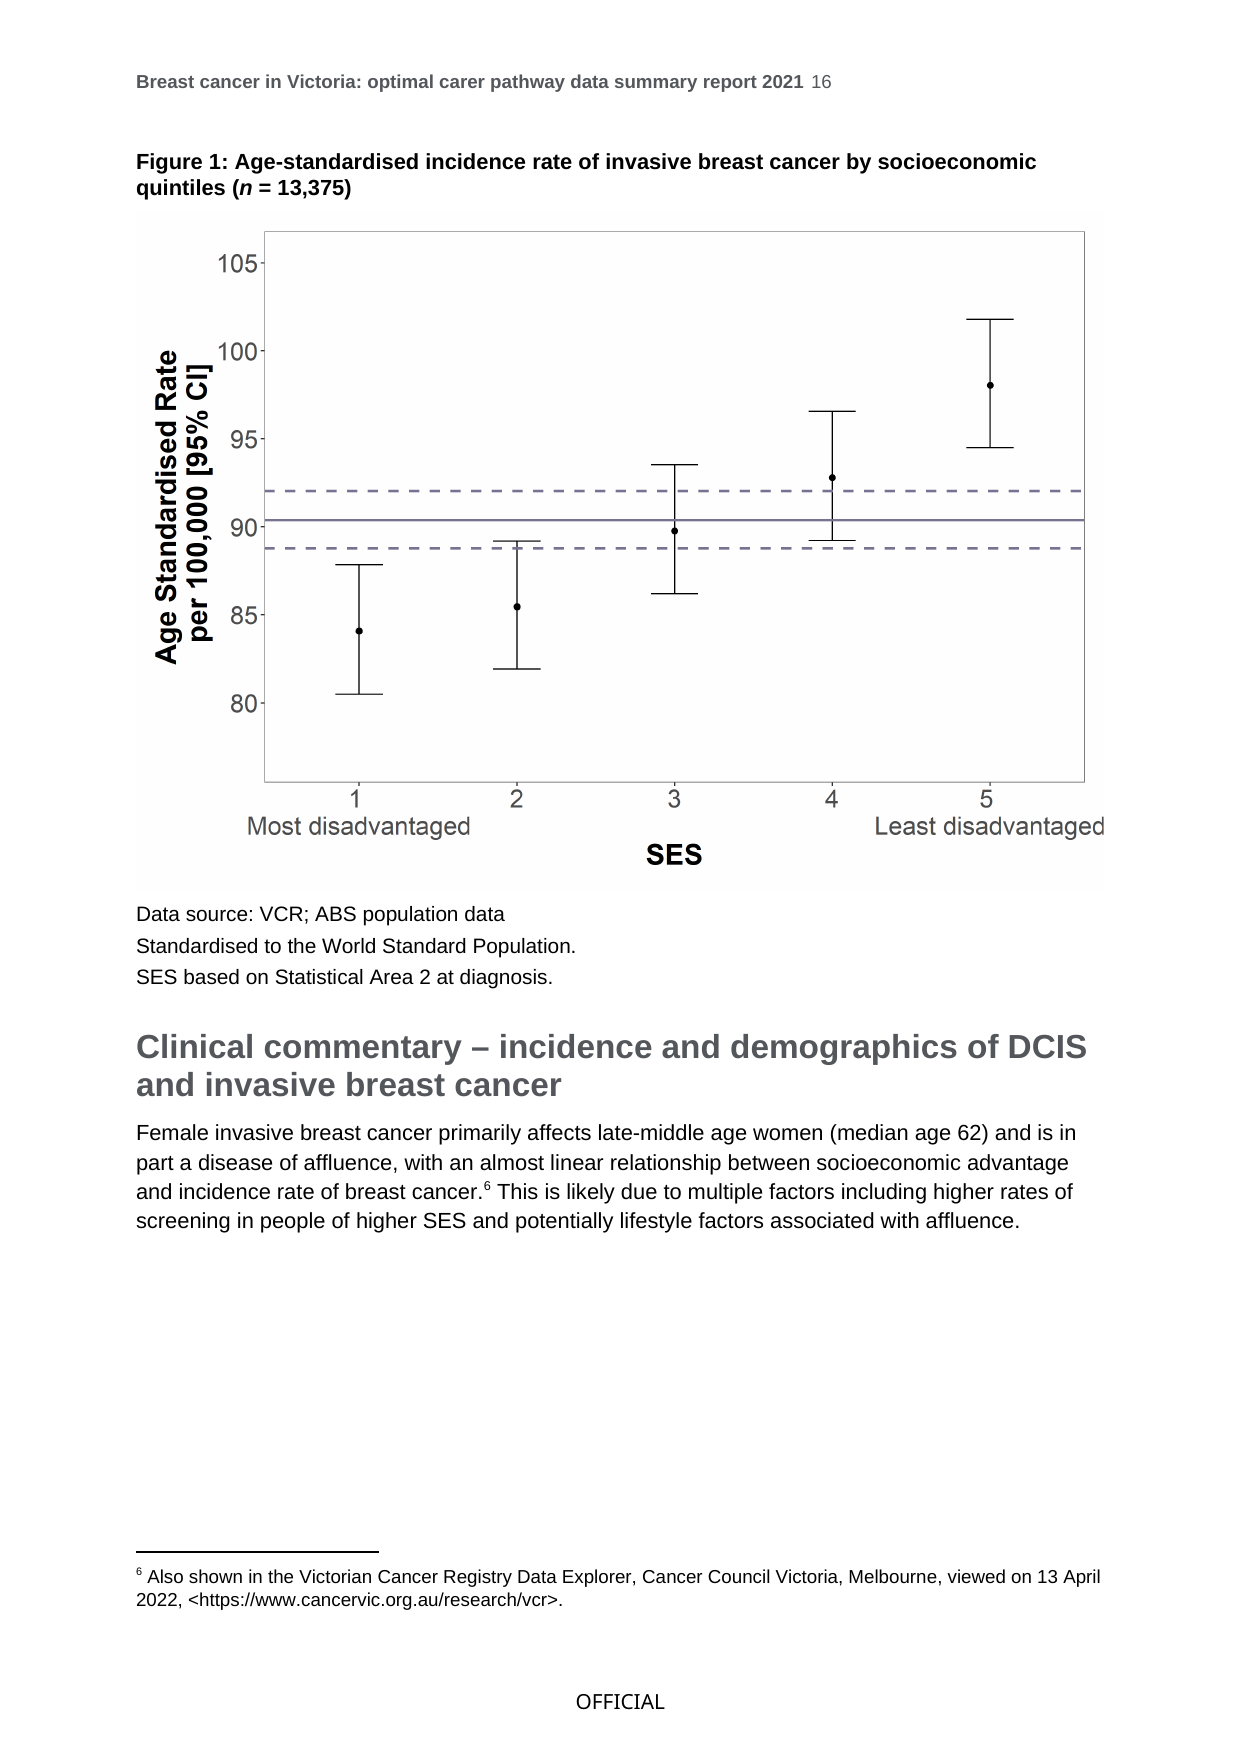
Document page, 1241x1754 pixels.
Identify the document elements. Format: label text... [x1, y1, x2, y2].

subtitle Clinical commentary – incidence and demographics of DCIS and invasive breast cancer [136, 1027, 1104, 1104]
text Female invasive breast cancer primarily affects late-middle age women (median age 62) and is in part a disease of affluence, with an almost linear relationship between socioeconomic advantage and incidence rate of breast cancer. This is likely due to multiple factors including higher rates of screening in people of higher SES and potentially lifestyle factors associated with affluence. [136, 1116, 1104, 1233]
picture [135, 212, 1104, 890]
text Data source: VCR; ABS population data [136, 902, 1104, 927]
text SES based on Statistical Area 2 at diagnosis. [136, 964, 1104, 989]
text Figure 1: Age-standardised incidence rate of invasive breast cancer by socioeconomic quintiles (n = 13,375) [136, 148, 1104, 200]
text Standardised to the World Standard Population. [136, 933, 1104, 958]
